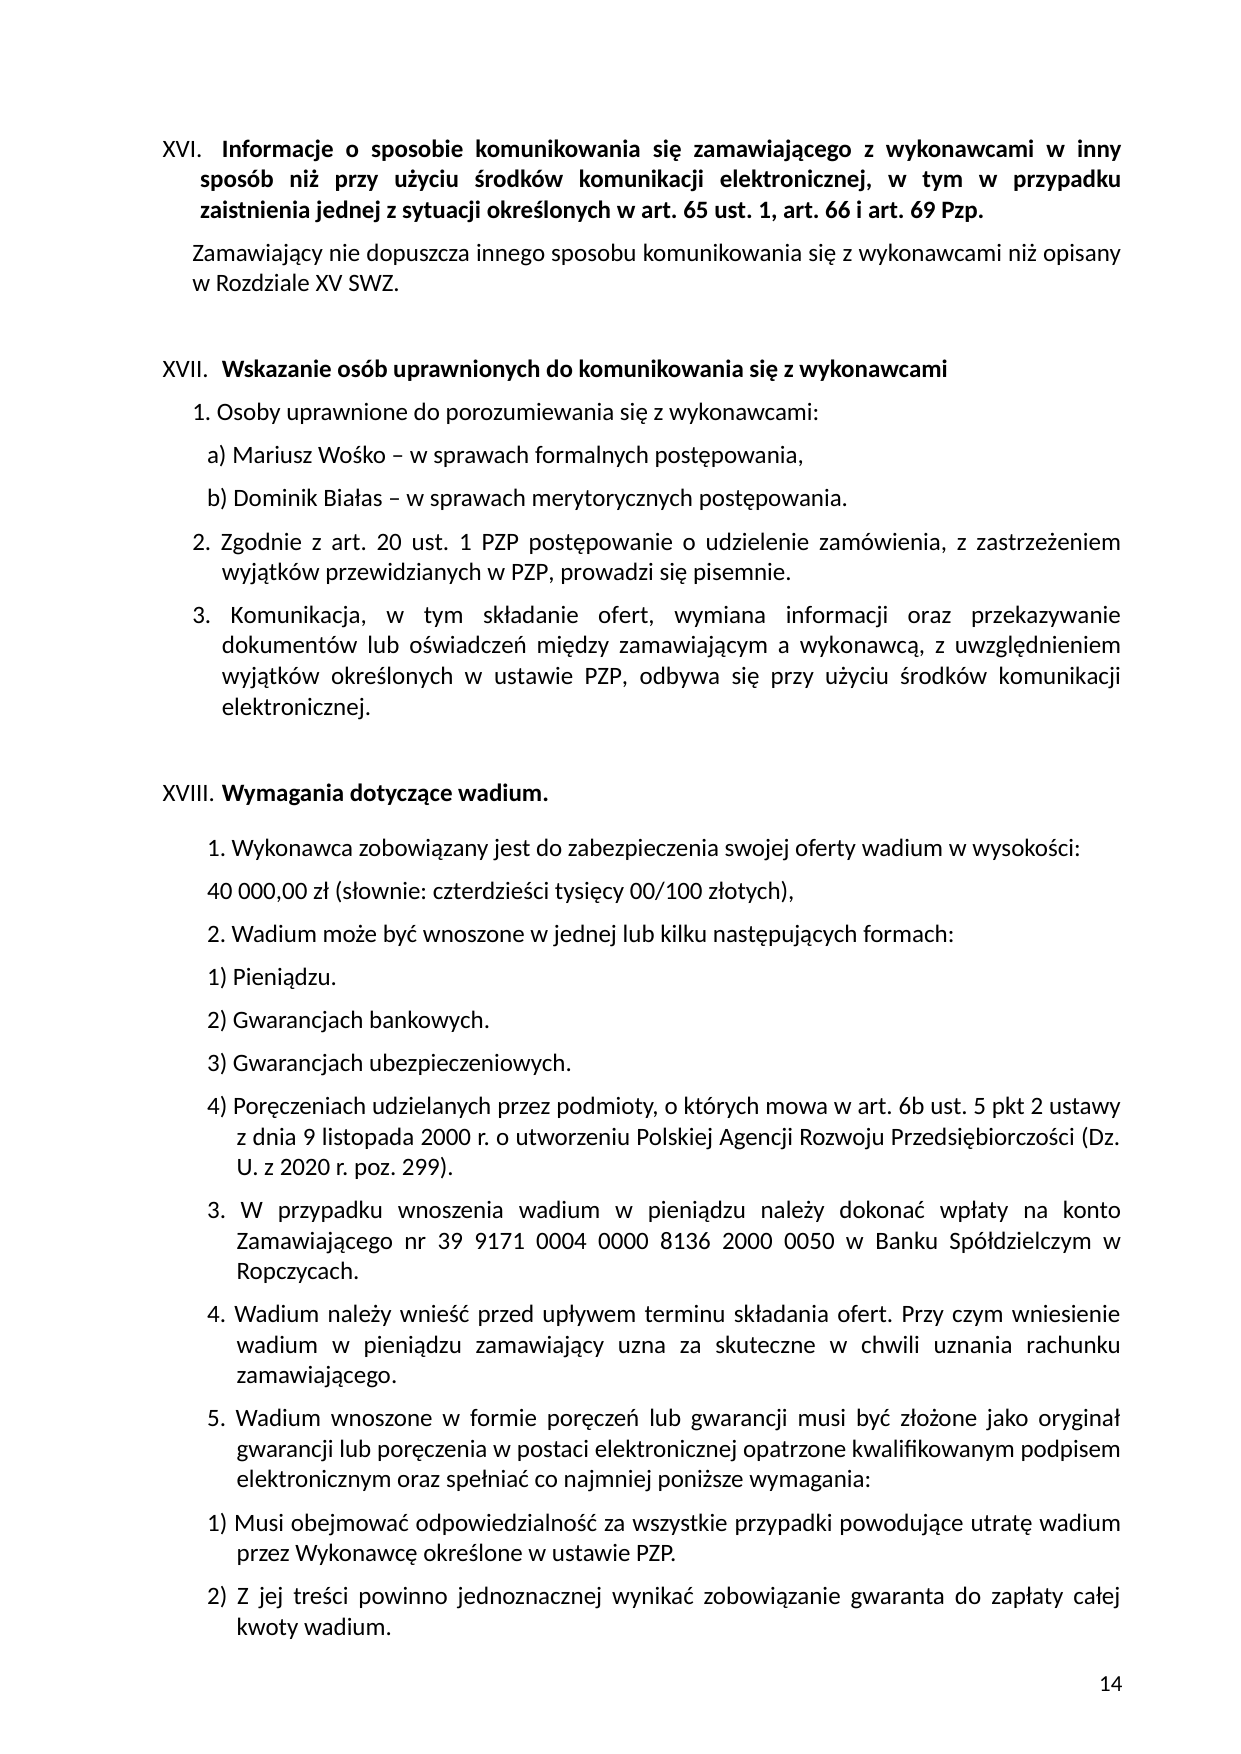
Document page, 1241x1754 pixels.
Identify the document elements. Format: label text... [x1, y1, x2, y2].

text 1. Osoby uprawnione do porozumiewania się z wykonawcami: [192, 397, 1122, 427]
text 2) Gwarancjach bankowych. [207, 1004, 1122, 1035]
text 1. Wykonawca zobowiązany jest do zabezpieczenia swojej oferty wadium w wysokości: [207, 832, 1122, 863]
text 4) Poręczeniach udzielanych przez podmioty, o których mowa w art. 6b ust. 5 pkt 2 ustawy z dnia 9 listopada 2000 r. o utworzeniu Polskiej Agencji Rozwoju Przedsiębiorczości (Dz. U. z 2020 r. poz. 299). [207, 1090, 1122, 1182]
text b) Dominik Białas – w sprawach merytorycznych postępowania. [207, 483, 1122, 513]
text 3) Gwarancjach ubezpieczeniowych. [207, 1047, 1122, 1078]
text 2. Zgodnie z art. 20 ust. 1 PZP postępowanie o udzielenie zamówienia, z zastrzeżeniem wyjątków przewidzianych w PZP, prowadzi się pisemnie. [192, 526, 1122, 587]
text 4. Wadium należy wnieść przed upływem terminu składania ofert. Przy czym wniesienie wadium w pieniądzu zamawiający uzna za skuteczne w chwili uznania rachunku zamawiającego. [207, 1298, 1122, 1390]
text 2. Wadium może być wnoszone w jednej lub kilku następujących formach: [207, 918, 1122, 949]
text 1) Musi obejmować odpowiedzialność za wszystkie przypadki powodujące utratę wadium przez Wykonawcę określone w ustawie PZP. [207, 1507, 1122, 1568]
text Wymagania dotyczące wadium. [162, 777, 1122, 807]
text 3. Komunikacja, w tym składanie ofert, wymiana informacji oraz przekazywanie dokumentów lub oświadczeń między zamawiającym a wykonawcą, z uwzględnieniem wyjątków określonych w ustawie PZP, odbywa się przy użyciu środków komunikacji elektronicznej. [192, 599, 1122, 721]
text a) Mariusz Wośko – w sprawach formalnych postępowania, [207, 439, 1122, 470]
text Wskazanie osób uprawnionych do komunikowania się z wykonawcami [162, 353, 1122, 384]
text Zamawiający nie dopuszcza innego sposobu komunikowania się z wykonawcami niż opisany w Rozdziale XV SWZ. [192, 237, 1122, 298]
text 2) Z jej treści powinno jednoznacznej wynikać zobowiązanie gwaranta do zapłaty całej kwoty wadium. [207, 1580, 1122, 1641]
text 1) Pieniądzu. [207, 961, 1122, 992]
text 40 000,00 zł (słownie: czterdzieści tysięcy 00/100 złotych), [207, 875, 1122, 906]
text Informacje o sposobie komunikowania się zamawiającego z wykonawcami w inny sposób niż przy użyciu środków komunikacji elektronicznej, w tym w przypadku zaistnienia jednej z sytuacji określonych w art. 65 ust. 1, art. 66 i art. 69 Pzp. [162, 133, 1122, 224]
text 3. W przypadku wnoszenia wadium w pieniądzu należy dokonać wpłaty na konto Zamawiającego nr 39 9171 0004 0000 8136 2000 0050 w Banku Spółdzielczym w Ropczycach. [207, 1194, 1122, 1286]
text 5. Wadium wnoszone w formie poręczeń lub gwarancji musi być złożone jako oryginał gwarancji lub poręczenia w postaci elektronicznej opatrzone kwalifikowanym podpisem elektronicznym oraz spełniać co najmniej poniższe wymagania: [207, 1403, 1122, 1494]
